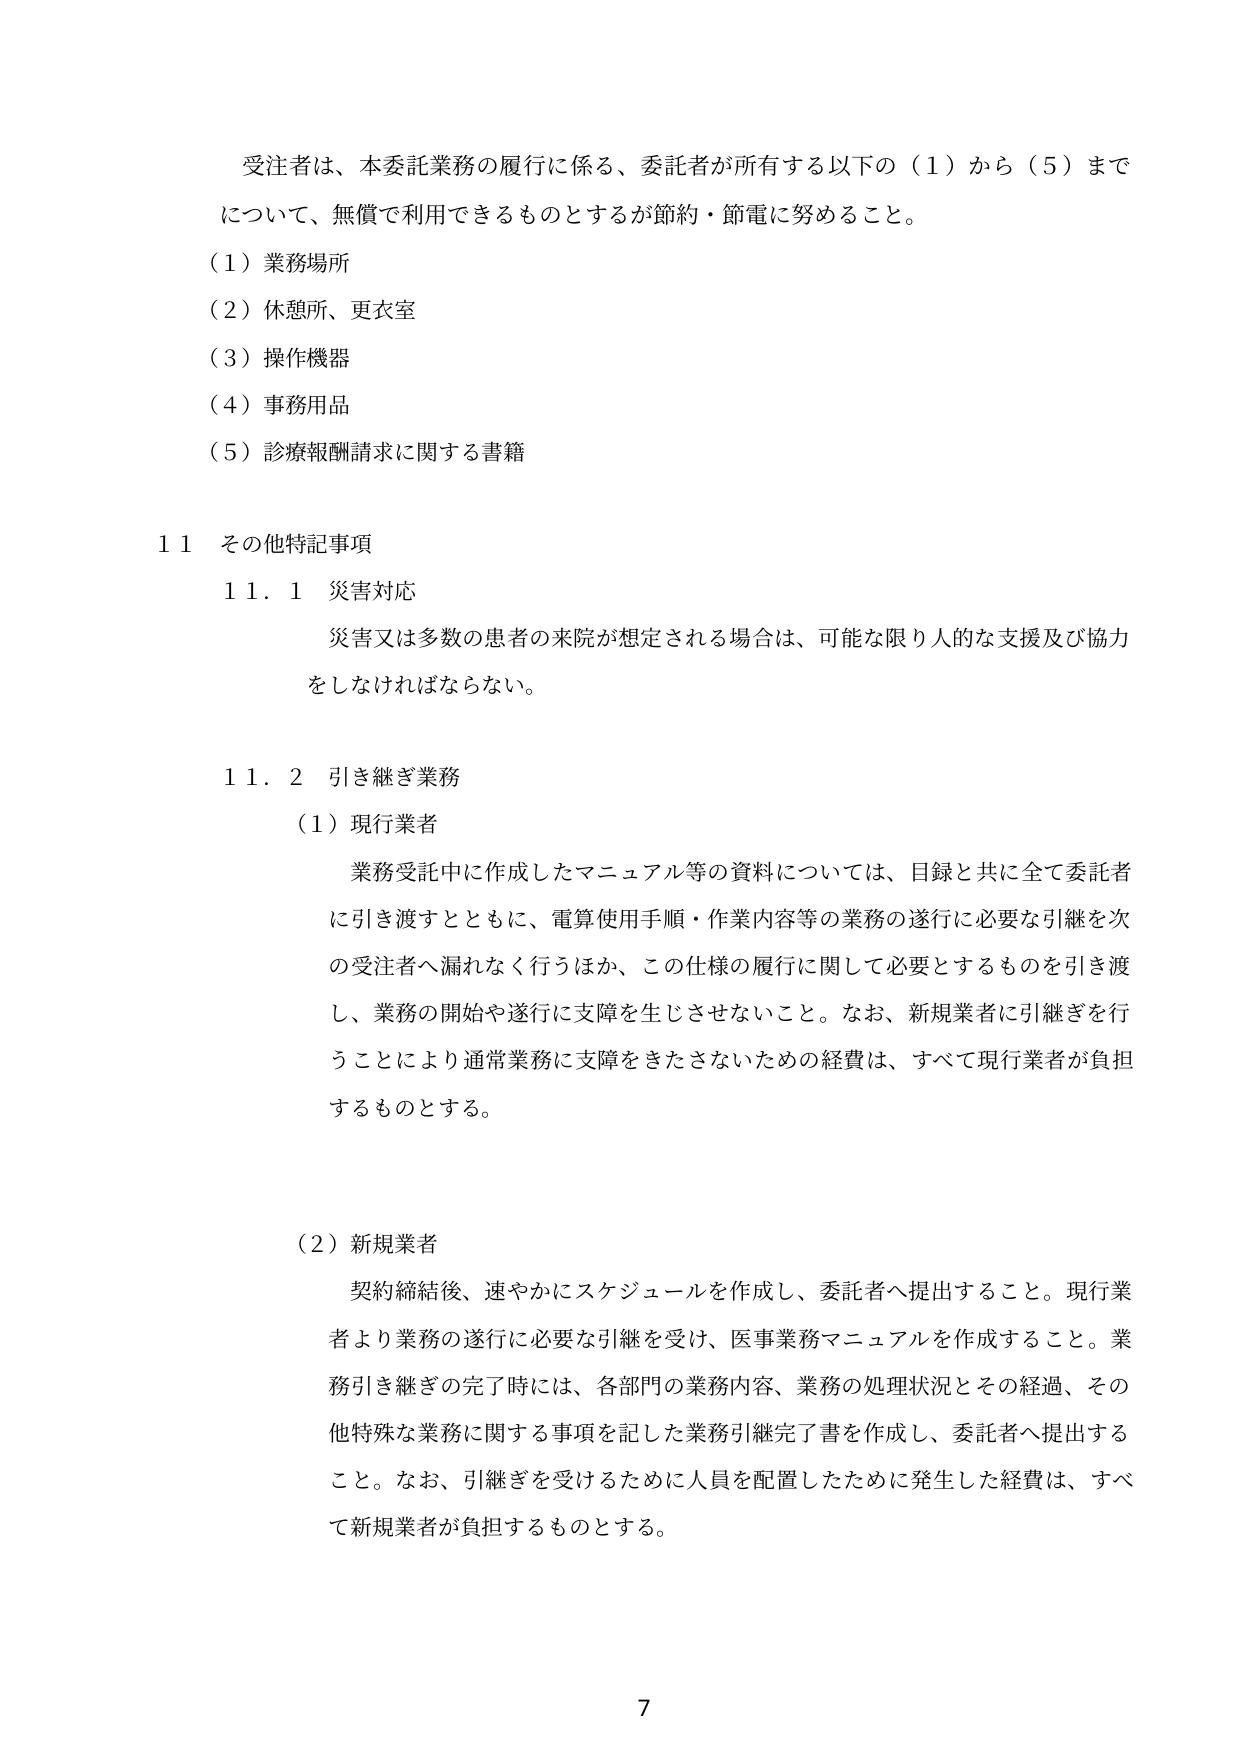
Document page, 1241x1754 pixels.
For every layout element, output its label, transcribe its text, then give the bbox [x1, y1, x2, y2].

text （５）診療報酬請求に関する書籍 [153, 435, 1134, 467]
text （４）事務用品 [153, 388, 1134, 419]
text （２）休憩所、更衣室 [153, 294, 1134, 325]
text 受注者は、本委託業務の履行に係る、委託者が所有する以下の（１）から（５）までについて、無償で利用できるものとするが節約・節電に努めること。 [219, 148, 1134, 230]
text （１）現行業者 [153, 808, 1134, 839]
text １１．２ 引き継ぎ業務 [153, 761, 1134, 792]
text （１）業務場所 [153, 246, 1134, 278]
text １１ その他特記事項 [153, 527, 1134, 558]
text （３）操作機器 [153, 341, 1134, 372]
text 災害又は多数の患者の来院が想定される場合は、可能な限り人的な支援及び協力をしなければならない。 [307, 621, 1134, 700]
text 契約締結後、速やかにスケジュールを作成し、委託者へ提出すること。現行業者より業務の遂行に必要な引継を受け、医事業務マニュアルを作成すること。業務引き継ぎの完了時には、各部門の業務内容、業務の処理状況とその経過、その他特殊な業務に関する事項を記した業務引継完了書を作成し、委託者へ提出すること。なお、引継ぎを受けるために人員を配置したために発生した経費は、すべて新規業者が負担するものとする。 [328, 1274, 1134, 1542]
text 業務受託中に作成したマニュアル等の資料については、目録と共に全て委託者に引き渡すとともに、電算使用手順・作業内容等の業務の遂行に必要な引継を次の受注者へ漏れなく行うほか、この仕様の履行に関して必要とするものを引き渡し、業務の開始や遂行に支障を生じさせないこと。なお、新規業者に引継ぎを行うことにより通常業務に支障をきたさないための経費は、すべて現行業者が負担するものとする。 [328, 855, 1134, 1122]
text １１．１ 災害対応 [153, 574, 1134, 606]
text （２）新規業者 [153, 1227, 1134, 1259]
